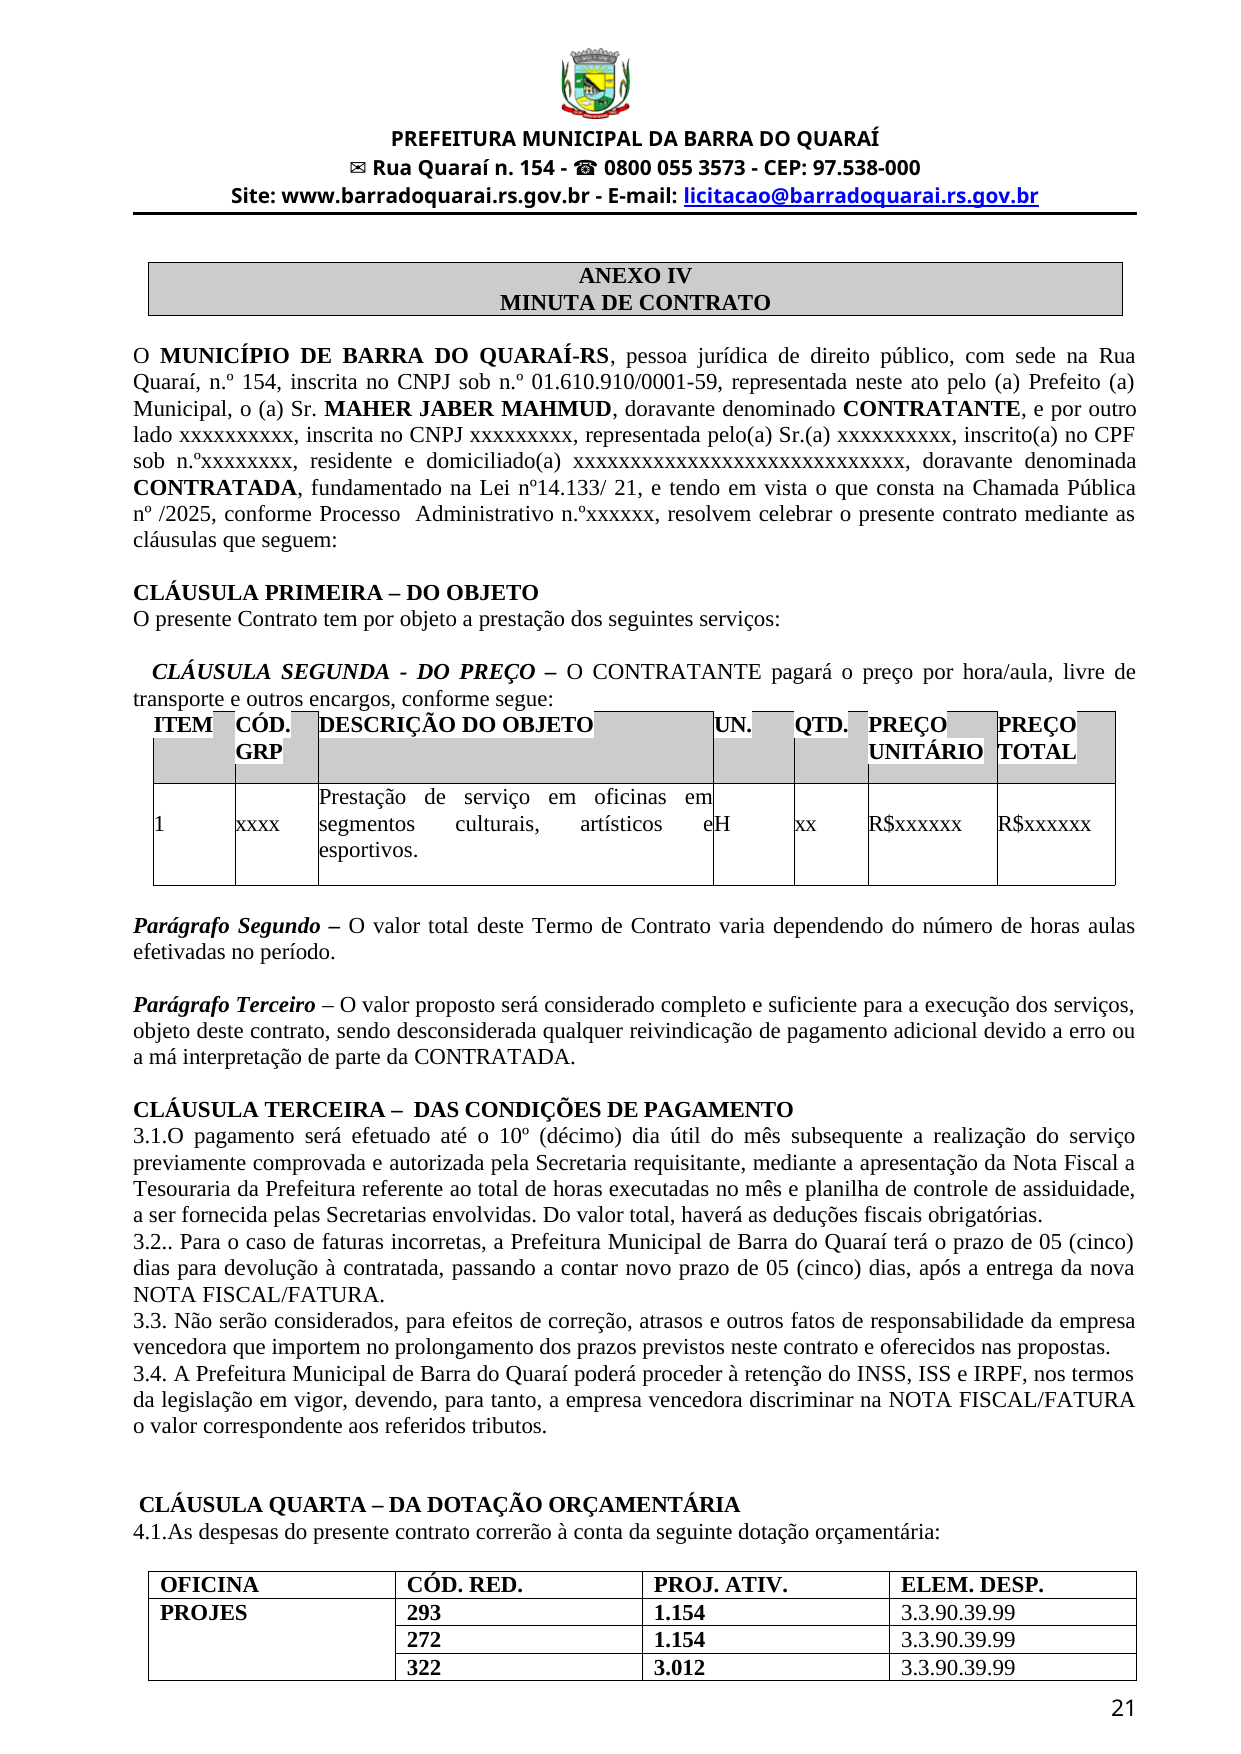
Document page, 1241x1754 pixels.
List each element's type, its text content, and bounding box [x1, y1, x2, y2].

table_cell Prestação de serviço em oficinas em segmentos culturais, artísticos e esportivos. [319, 784, 713, 885]
table_header PREÇO TOTAL [998, 712, 1115, 783]
subtitle CLÁUSULA TERCEIRA – DAS CONDIÇÕES DE PAGAMENTO [133, 1096, 1137, 1122]
table_header ELEM. DESP. [890, 1572, 1136, 1598]
table_cell 3.3.90.39.99 [890, 1654, 1136, 1680]
subtitle CLÁUSULA PRIMEIRA – DO OBJETO [133, 579, 1137, 606]
picture [561, 48, 633, 119]
table_cell H [714, 784, 794, 885]
table_header QTD. [795, 712, 868, 783]
table_cell 322 [396, 1654, 642, 1680]
table_header PREÇO UNITÁRIO [869, 712, 997, 783]
text Parágrafo Segundo – O valor total deste Termo de Contrato varia dependendo do número de horas aulas efetivadas no período. [133, 912, 1137, 964]
table_header CÓD. RED. [396, 1572, 642, 1598]
table_header CÓD. GRP [236, 712, 318, 783]
text Parágrafo Terceiro – O valor proposto será considerado completo e suficiente para a execução dos serviços, objeto deste contrato, sendo desconsiderada qualquer reivindicação de pagamento adicional devido a erro ou a má interpretação de parte da CONTRATADA. [133, 991, 1137, 1070]
table_cell 272 [396, 1626, 642, 1653]
table_header PROJ. ATIV. [643, 1572, 889, 1598]
text 4.1.As despesas do presente contrato correrão à conta da seguinte dotação orçamentária: [133, 1518, 1137, 1544]
table_cell PROJES [149, 1599, 395, 1680]
text 3.2.. Para o caso de faturas incorretas, a Prefeitura Municipal de Barra do Quaraí terá o prazo de 05 (cinco) dias para devolução à contratada, passando a contar novo prazo de 05 (cinco) dias, após a entrega da nova NOTA FISCAL/FATURA. [133, 1228, 1137, 1307]
table_cell R$xxxxxx [869, 784, 997, 885]
table_cell 1.154 [643, 1599, 889, 1625]
text 3.4. A Prefeitura Municipal de Barra do Quaraí poderá proceder à retenção do INSS, ISS e IRPF, nos termos da legislação em vigor, devendo, para tanto, a empresa vencedora discriminar na NOTA FISCAL/FATURA o valor correspondente aos referidos tributos. [133, 1360, 1137, 1439]
text O presente Contrato tem por objeto a prestação dos seguintes serviços: [133, 606, 1137, 632]
table_header OFICINA [149, 1572, 395, 1598]
table_cell 293 [396, 1599, 642, 1625]
text 3.3. Não serão considerados, para efeitos de correção, atrasos e outros fatos de responsabilidade da empresa vencedora que importem no prolongamento dos prazos previstos neste contrato e oferecidos nas propostas. [133, 1307, 1137, 1360]
table_cell 3.3.90.39.99 [890, 1599, 1136, 1625]
text CLÁUSULA SEGUNDA - DO PREÇO – O CONTRATANTE pagará o preço por hora/aula, livre de transporte e outros encargos, conforme segue: [133, 658, 1137, 711]
text 3.1.O pagamento será efetuado até o 10º (décimo) dia útil do mês subsequente a realização do serviço previamente comprovada e autorizada pela Secretaria requisitante, mediante a apresentação da Nota Fiscal a Tesouraria da Prefeitura referente ao total de horas executadas no mês e planilha de controle de assiduidade, a ser fornecida pelas Secretarias envolvidas. Do valor total, haverá as deduções fiscais obrigatórias. [133, 1122, 1137, 1228]
table_header ANEXO IV MINUTA DE CONTRATO [149, 263, 1122, 315]
table_header DESCRIÇÃO DO OBJETO [319, 712, 713, 783]
text O MUNICÍPIO DE BARRA DO QUARAÍ-RS, pessoa jurídica de direito público, com sede na Rua Quaraí, n.º 154, inscrita no CNPJ sob n.º 01.610.910/0001-59, representada neste ato pelo (a) Prefeito (a) Municipal, o (a) Sr. MAHER JABER MAHMUD, doravante denominado CONTRATANTE, e por outro lado xxxxxxxxxx, inscrita no CNPJ xxxxxxxxx, representada pelo(a) Sr.(a) xxxxxxxxxx, inscrito(a) no CPF sob n.ºxxxxxxxx, residente e domiciliado(a) xxxxxxxxxxxxxxxxxxxxxxxxxxxxx, doravante denominada CONTRATADA, fundamentado na Lei nº14.133/ 21, e tendo em vista o que consta na Chamada Pública nº /2025, conforme Processo Administrativo n.ºxxxxxx, resolvem celebrar o presente contrato mediante as cláusulas que seguem: [133, 342, 1137, 553]
table_header UN. [714, 712, 794, 783]
subtitle CLÁUSULA QUARTA – DA DOTAÇÃO ORÇAMENTÁRIA [133, 1491, 1137, 1518]
table_cell 1.154 [643, 1626, 889, 1653]
table_cell xxxx [236, 784, 318, 885]
table_header ITEM [154, 712, 235, 783]
table_cell 1 [154, 784, 235, 885]
table_cell 3.012 [643, 1654, 889, 1680]
table_cell R$xxxxxx [998, 784, 1115, 885]
table_cell xx [795, 784, 868, 885]
table_cell 3.3.90.39.99 [890, 1626, 1136, 1653]
